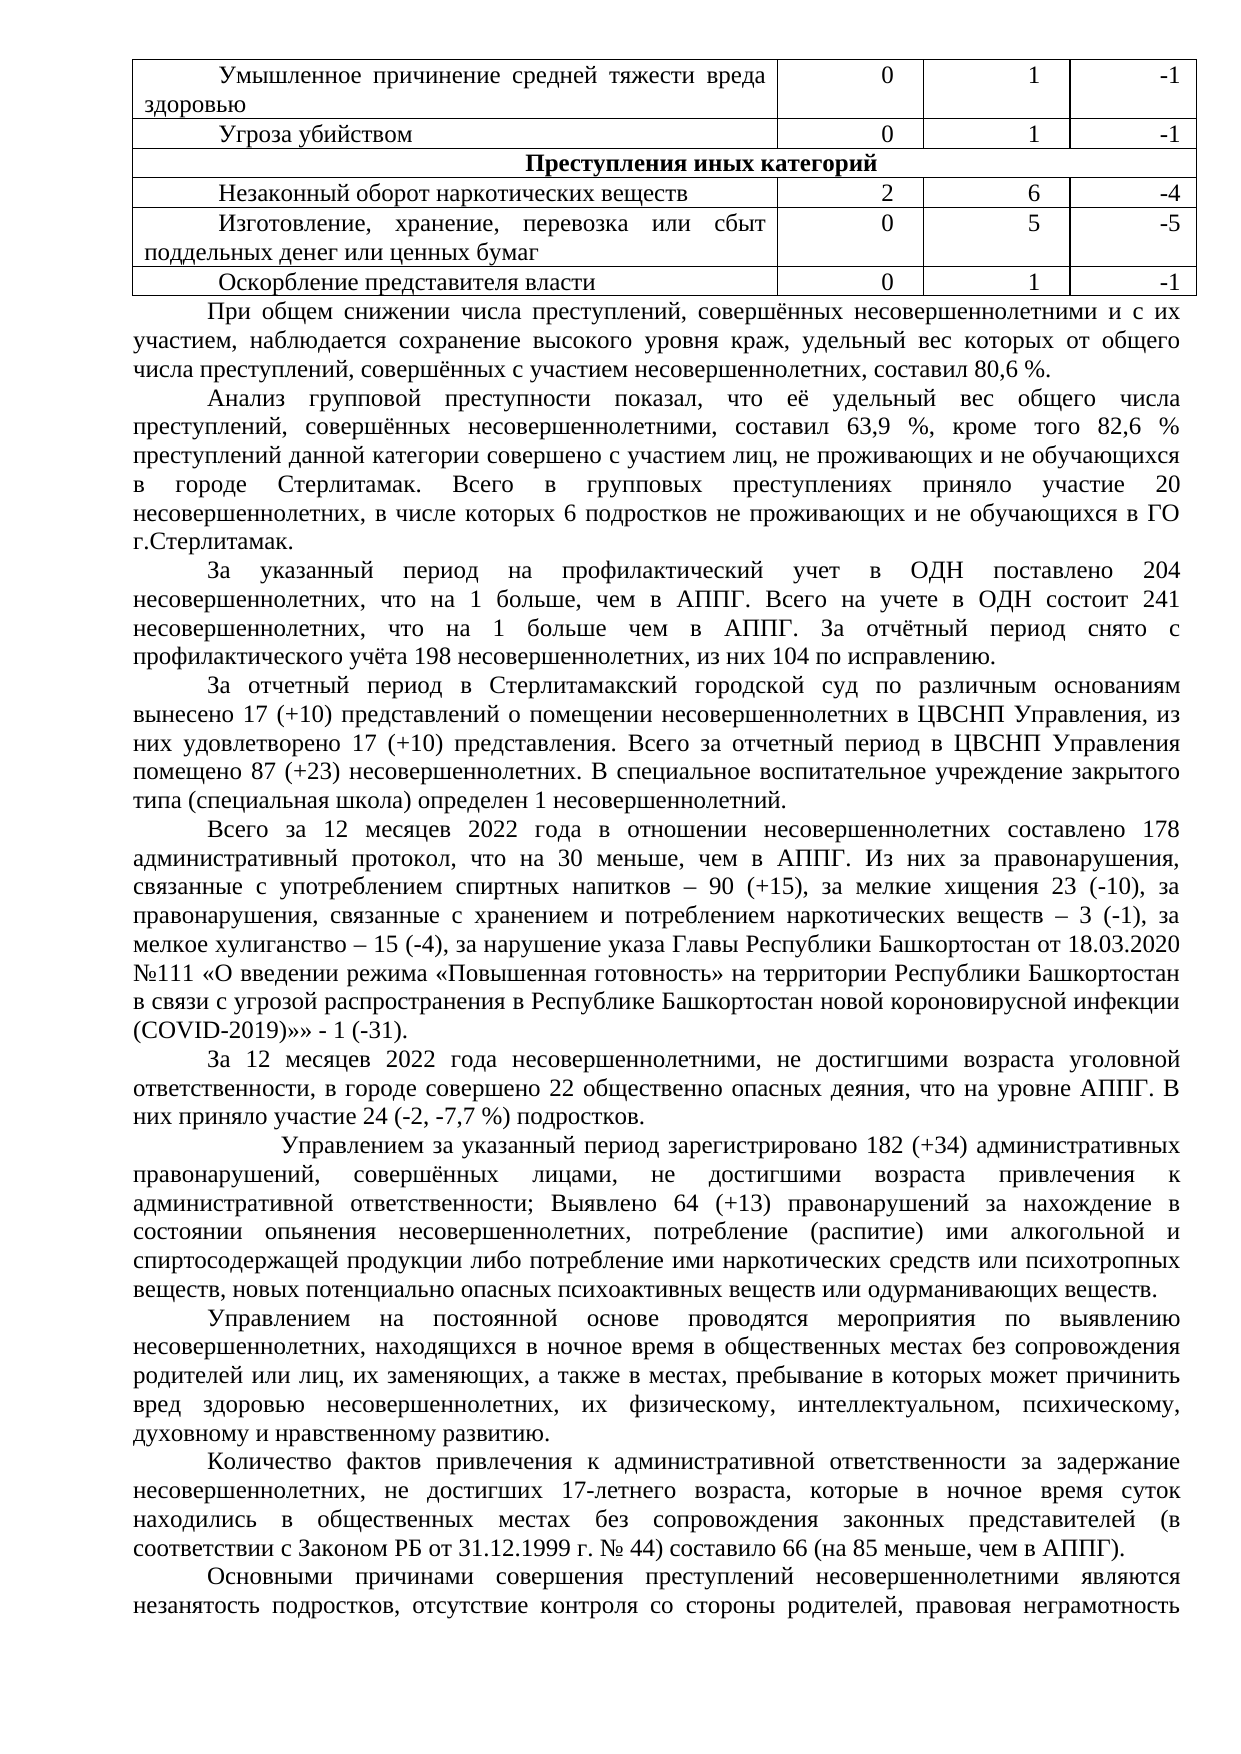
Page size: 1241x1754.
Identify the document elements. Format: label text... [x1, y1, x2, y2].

text За указанный период на профилактический учет в ОДН поставлено 204 несовершеннолетних, что на 1 больше, чем в АППГ. Всего на учете в ОДН состоит 241 несовершеннолетних, что на 1 больше чем в АППГ. За отчётный период снято с профилактического учёта 198 несовершеннолетних, из них 104 по исправлению. [133, 555, 1181, 670]
text Управлением за указанный период зарегистрировано 182 (+34) административных правонарушений, совершённых лицами, не достигшими возраста привлечения к административной ответственности; Выявлено 64 (+13) правонарушений за нахождение в состоянии опьянения несовершеннолетних, потребление (распитие) ими алкогольной и спиртосодержащей продукции либо потребление ими наркотических средств или психотропных веществ, новых потенциально опасных психоактивных веществ или одурманивающих веществ. [133, 1130, 1181, 1303]
table_cell Оскорбление представителя власти [133, 267, 777, 295]
table_cell 0 [778, 208, 923, 266]
table_cell 0 [778, 267, 923, 295]
table_cell Изготовление, хранение, перевозка или сбыт поддельных денег или ценных бумаг [133, 208, 777, 266]
table_cell -4 [1071, 178, 1196, 207]
table_cell 1 [924, 267, 1069, 295]
table_cell -1 [1071, 60, 1196, 118]
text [133, 1561, 1181, 1619]
text Количество фактов привлечения к административной ответственности за задержание несовершеннолетних, не достигших 17-летнего возраста, которые в ночное время суток находились в общественных местах без сопровождения законных представителей (в соответствии с Законом РБ от 31.12.1999 г. № 44) составило 66 (на 85 меньше, чем в АППГ). [133, 1446, 1181, 1561]
table_cell 1 [924, 60, 1069, 118]
table_cell -5 [1071, 208, 1196, 266]
text Анализ групповой преступности показал, что её удельный вес общего числа преступлений, совершённых несовершеннолетними, составил 63,9 %, кроме того 82,6 % преступлений данной категории совершено с участием лиц, не проживающих и не обучающихся в городе Стерлитамак. Всего в групповых преступлениях приняло участие 20 несовершеннолетних, в числе которых 6 подростков не проживающих и не обучающихся в ГО г.Стерлитамак. [133, 383, 1181, 555]
table_cell Преступления иных категорий [133, 149, 1196, 177]
text Управлением на постоянной основе проводятся мероприятия по выявлению несовершеннолетних, находящихся в ночное время в общественных местах без сопровождения родителей или лиц, их заменяющих, а также в местах, пребывание в которых может причинить вред здоровью несовершеннолетних, их физическому, интеллектуальном, психическому, духовному и нравственному развитию. [133, 1303, 1181, 1446]
table_cell Угроза убийством [133, 119, 777, 147]
table_cell -1 [1071, 267, 1196, 295]
table_cell 0 [778, 119, 923, 147]
text При общем снижении числа преступлений, совершённых несовершеннолетними и с их участием, наблюдается сохранение высокого уровня краж, удельный вес которых от общего числа преступлений, совершённых с участием несовершеннолетних, составил 80,6 %. [133, 296, 1181, 383]
table_cell Незаконный оборот наркотических веществ [133, 178, 777, 207]
table_cell Умышленное причинение средней тяжести вреда здоровью [133, 60, 777, 118]
text За отчетный период в Стерлитамакский городской суд по различным основаниям вынесено 17 (+10) представлений о помещении несовершеннолетних в ЦВСНП Управления, из них удовлетворено 17 (+10) представления. Всего за отчетный период в ЦВСНП Управления помещено 87 (+23) несовершеннолетних. В специальное воспитательное учреждение закрытого типа (специальная школа) определен 1 несовершеннолетний. [133, 670, 1181, 814]
table_cell -1 [1071, 119, 1196, 147]
table_cell 5 [924, 208, 1069, 266]
table_cell 2 [778, 178, 923, 207]
table_cell 1 [924, 119, 1069, 147]
table_cell 6 [924, 178, 1069, 207]
text За 12 месяцев 2022 года несовершеннолетними, не достигшими возраста уголовной ответственности, в городе совершено 22 общественно опасных деяния, что на уровне АППГ. В них приняло участие 24 (-2, -7,7 %) подростков. [133, 1044, 1181, 1130]
table_cell 0 [778, 60, 923, 118]
text Всего за 12 месяцев 2022 года в отношении несовершеннолетних составлено 178 административный протокол, что на 30 меньше, чем в АППГ. Из них за правонарушения, связанные с употреблением спиртных напитков – 90 (+15), за мелкие хищения 23 (-10), за правонарушения, связанные с хранением и потреблением наркотических веществ – 3 (-1), за мелкое хулиганство – 15 (-4), за нарушение указа Главы Республики Башкортостан от 18.03.2020 №111 «О введении режима «Повышенная готовность» на территории Республики Башкортостан в связи с угрозой распространения в Республике Башкортостан новой короновирусной инфекции (COVID-2019)»» - 1 (-31). [133, 814, 1181, 1044]
